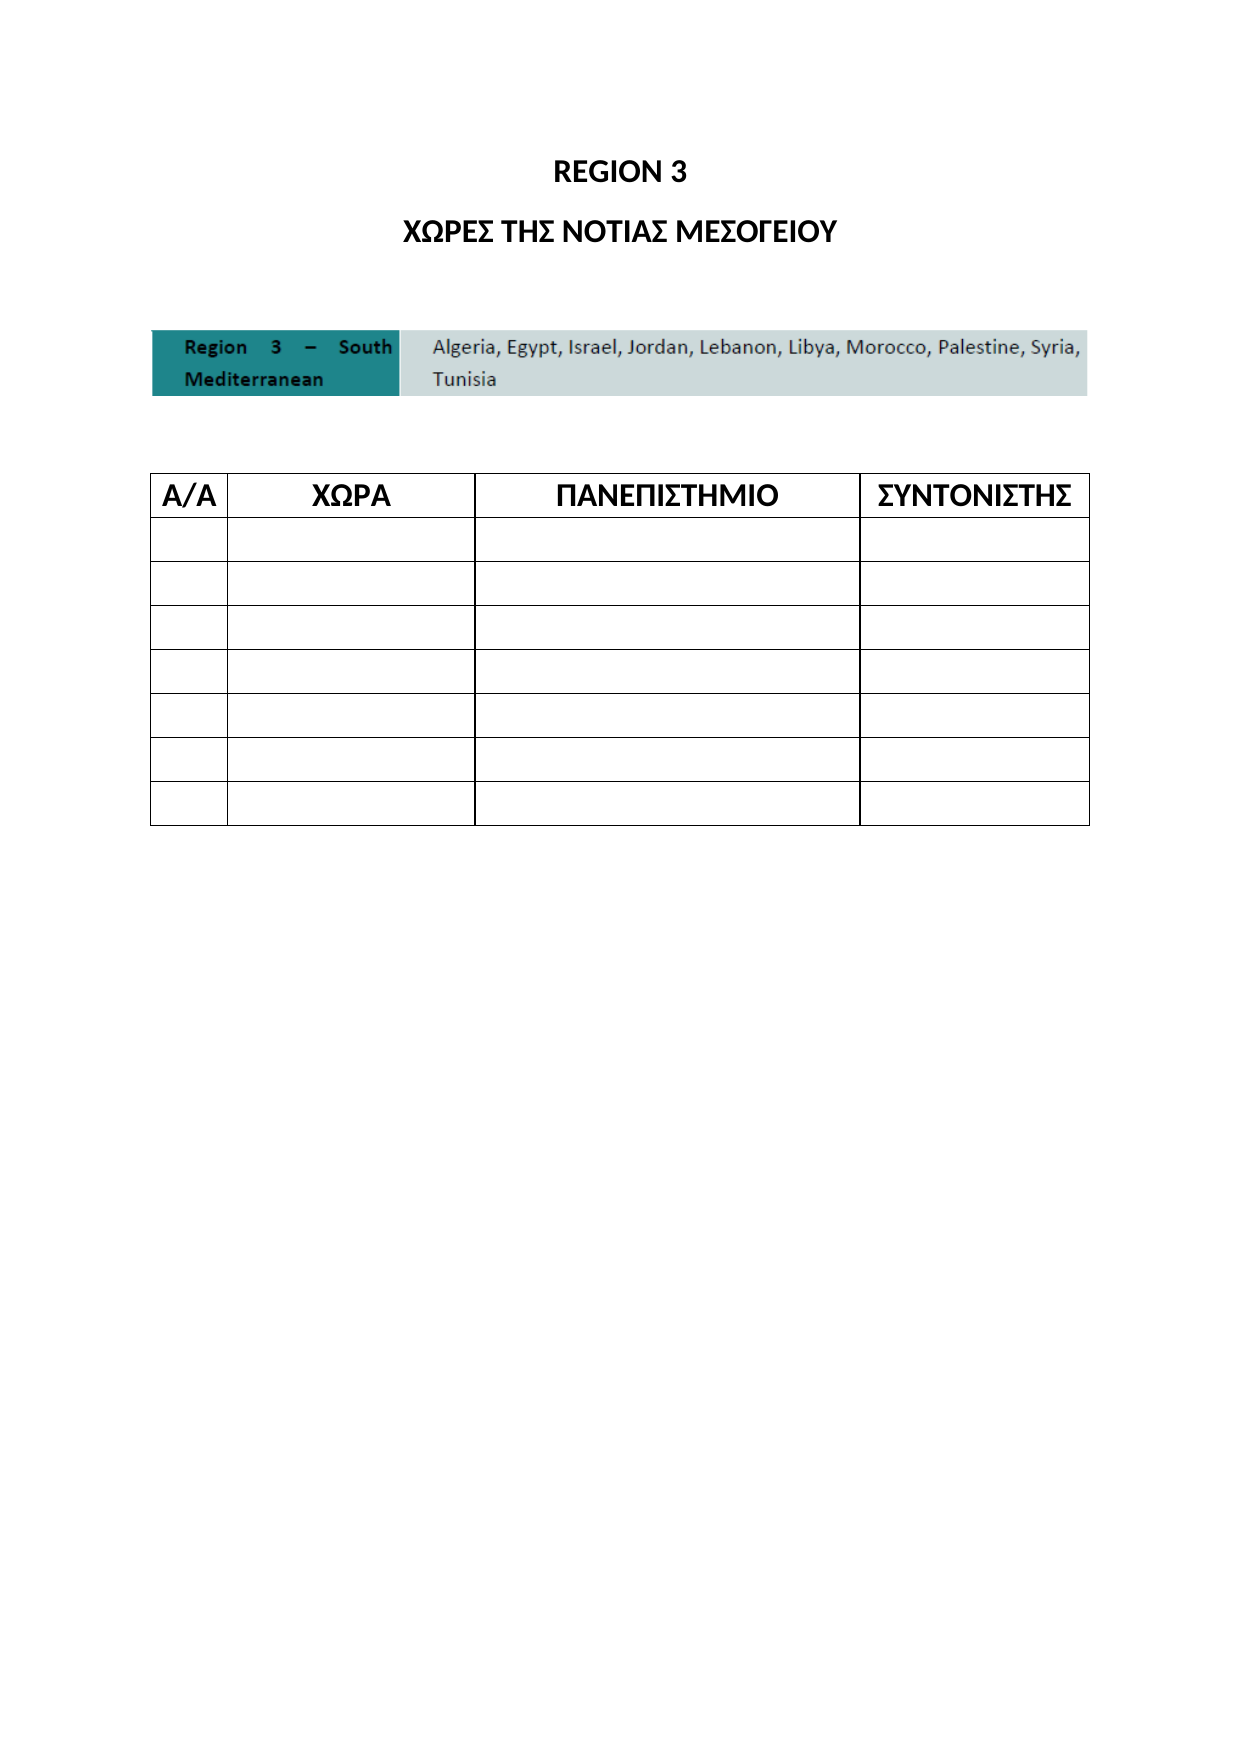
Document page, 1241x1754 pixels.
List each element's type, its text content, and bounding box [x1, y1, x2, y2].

table_cell [861, 694, 1089, 737]
table_cell [861, 562, 1089, 605]
table_header Α/Α [151, 474, 227, 517]
table_cell [228, 738, 474, 781]
table_cell [151, 606, 227, 649]
table_cell [476, 738, 859, 781]
table_cell [151, 562, 227, 605]
table_cell [476, 782, 859, 825]
text ΧΩΡΕΣ ΤΗΣ ΝΟΤΙΑΣ ΜΕΣΟΓΕΙΟΥ [150, 210, 1090, 251]
table_cell [151, 782, 227, 825]
table_cell [476, 562, 859, 605]
table_cell [228, 518, 474, 561]
table_cell [228, 650, 474, 693]
table_cell [228, 782, 474, 825]
table_cell [861, 738, 1089, 781]
table_header ΠΑΝΕΠΙΣΤΗΜΙΟ [476, 474, 859, 517]
table_cell [228, 694, 474, 737]
table_cell [476, 650, 859, 693]
table_cell [476, 694, 859, 737]
table_cell [861, 606, 1089, 649]
picture [150, 329, 1091, 396]
table_header ΣΥΝΤΟΝΙΣΤΗΣ [861, 474, 1089, 517]
text REGION 3 [150, 150, 1090, 191]
table_cell [861, 518, 1089, 561]
table_cell [151, 738, 227, 781]
table_cell [861, 650, 1089, 693]
table_cell [151, 518, 227, 561]
table_header ΧΩΡΑ [228, 474, 474, 517]
table_cell [228, 606, 474, 649]
table_cell [228, 562, 474, 605]
table_cell [151, 650, 227, 693]
table_cell [861, 782, 1089, 825]
table_cell [476, 518, 859, 561]
table_cell [151, 694, 227, 737]
table_cell [476, 606, 859, 649]
